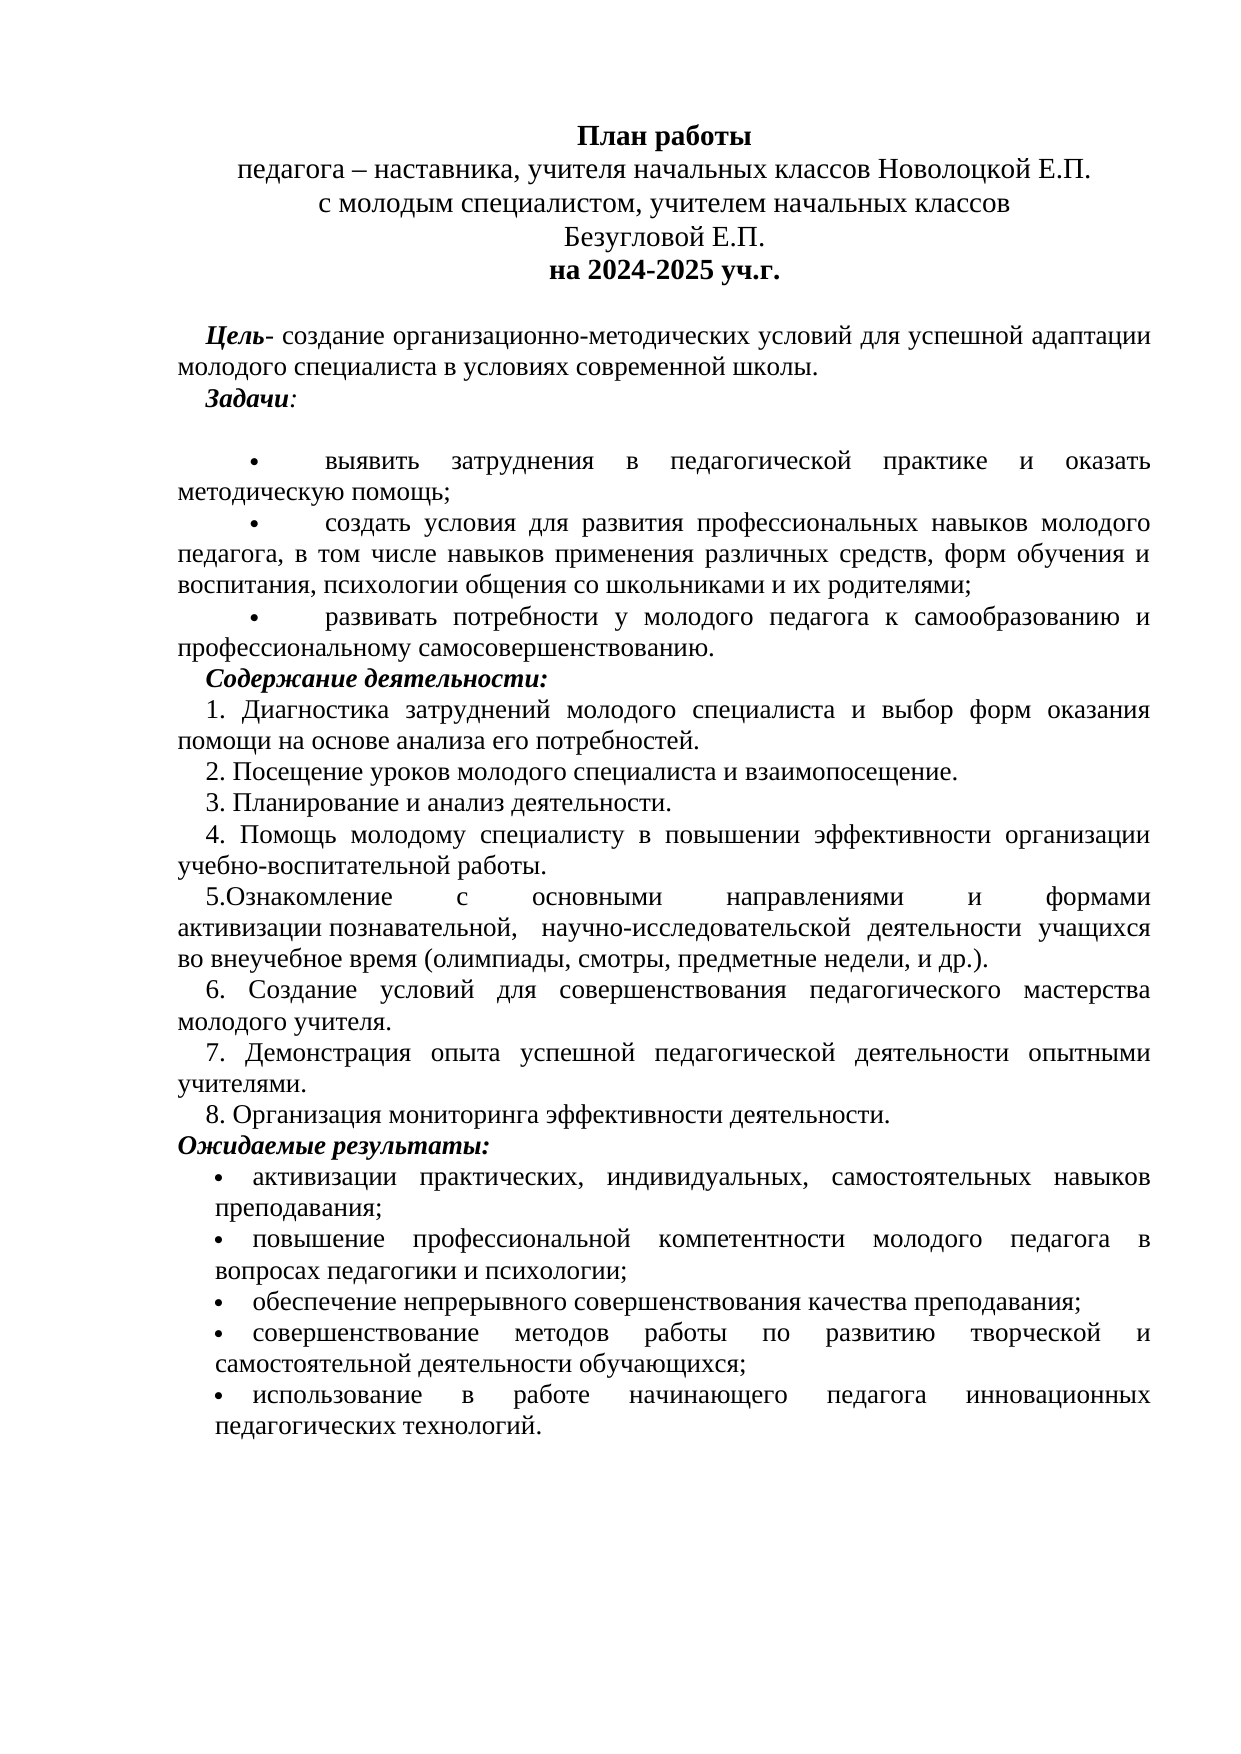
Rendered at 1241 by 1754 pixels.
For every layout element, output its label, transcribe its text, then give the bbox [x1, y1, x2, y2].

text Содержание деятельности: [177, 662, 1152, 693]
text 3. Планирование и анализ деятельности. [177, 787, 1152, 818]
list совершенствование методов работы по развитию творческой и самостоятельной деятельности обучающихся; [215, 1316, 1152, 1378]
list создать условия для развития профессиональных навыков молодого педагога, в том числе навыков применения различных средств, форм обучения и воспитания, психологии общения со школьниками и их родителями; [177, 506, 1152, 600]
list обеспечение непрерывного совершенствования качества преподавания; [215, 1285, 1152, 1316]
list выявить затруднения в педагогической практике и оказать методическую помощь; [177, 444, 1152, 506]
text 6. Создание условий для совершенствования педагогического мастерства молодого учителя. [177, 973, 1152, 1036]
text Задачи: [177, 382, 1152, 413]
text План работы [177, 118, 1152, 152]
text 5.Ознакомление с основными направлениями и формами активизации познавательной, научно-исследовательской деятельности учащихся во внеучебное время (олимпиады, смотры, предметные недели, и др.). [177, 880, 1152, 973]
text 8. Организация мониторинга эффективности деятельности. [177, 1098, 1152, 1129]
list повышение профессиональной компетентности молодого педагога в вопросах педагогики и психологии; [215, 1223, 1152, 1285]
text 4. Помощь молодому специалисту в повышении эффективности организации учебно-воспитательной работы. [177, 818, 1152, 880]
list активизации практических, индивидуальных, самостоятельных навыков преподавания; [215, 1160, 1152, 1223]
text с молодым специалистом, учителем начальных классов [177, 185, 1152, 219]
text на 2024-2025 уч.г. [177, 252, 1152, 286]
list использование в работе начинающего педагога инновационных педагогических технологий. [215, 1378, 1152, 1441]
text 1. Диагностика затруднений молодого специалиста и выбор форм оказания помощи на основе анализа его потребностей. [177, 693, 1152, 755]
text Цель- создание организационно-методических условий для успешной адаптации молодого специалиста в условиях современной школы. [177, 319, 1152, 382]
text 2. Посещение уроков молодого специалиста и взаимопосещение. [177, 755, 1152, 787]
text Ожидаемые результаты: [177, 1129, 1152, 1160]
list развивать потребности у молодого педагога к самообразованию и профессиональному самосовершенствованию. [177, 600, 1152, 662]
text Безугловой Е.П. [177, 219, 1152, 252]
text 7. Демонстрация опыта успешной педагогической деятельности опытными учителями. [177, 1036, 1152, 1098]
text педагога – наставника, учителя начальных классов Новолоцкой Е.П. [177, 152, 1152, 185]
